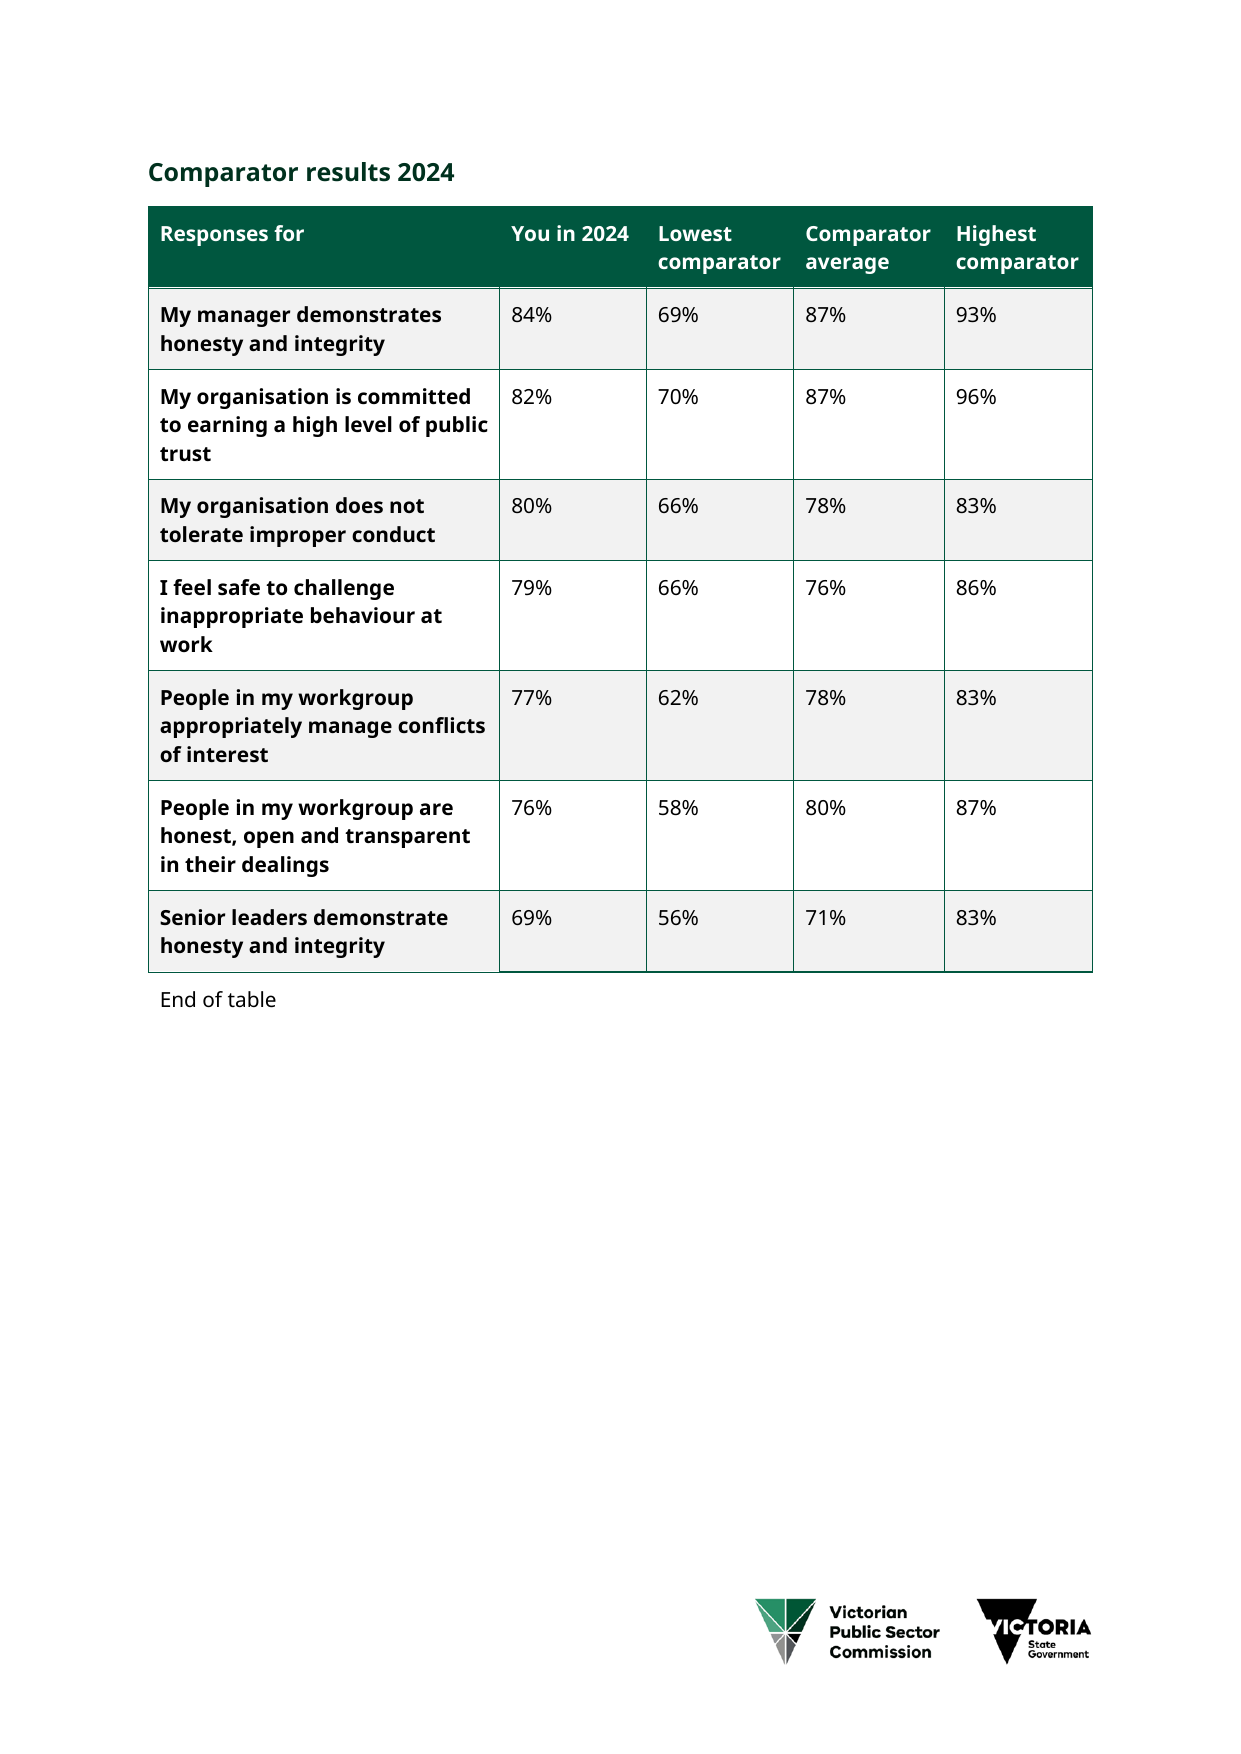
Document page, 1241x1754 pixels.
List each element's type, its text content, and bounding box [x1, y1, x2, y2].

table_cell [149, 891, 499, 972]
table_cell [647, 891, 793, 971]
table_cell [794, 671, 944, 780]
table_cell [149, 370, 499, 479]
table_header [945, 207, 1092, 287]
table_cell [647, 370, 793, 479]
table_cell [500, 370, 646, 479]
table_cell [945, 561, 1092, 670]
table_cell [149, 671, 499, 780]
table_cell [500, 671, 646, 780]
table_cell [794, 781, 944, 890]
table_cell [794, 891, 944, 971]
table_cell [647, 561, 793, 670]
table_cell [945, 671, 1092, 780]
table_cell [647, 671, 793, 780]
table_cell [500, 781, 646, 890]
subtitle Comparator results 2024 [148, 154, 1092, 188]
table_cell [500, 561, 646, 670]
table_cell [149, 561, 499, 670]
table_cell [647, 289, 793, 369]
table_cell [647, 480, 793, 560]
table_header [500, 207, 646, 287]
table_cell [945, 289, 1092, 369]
picture [754, 1598, 1093, 1666]
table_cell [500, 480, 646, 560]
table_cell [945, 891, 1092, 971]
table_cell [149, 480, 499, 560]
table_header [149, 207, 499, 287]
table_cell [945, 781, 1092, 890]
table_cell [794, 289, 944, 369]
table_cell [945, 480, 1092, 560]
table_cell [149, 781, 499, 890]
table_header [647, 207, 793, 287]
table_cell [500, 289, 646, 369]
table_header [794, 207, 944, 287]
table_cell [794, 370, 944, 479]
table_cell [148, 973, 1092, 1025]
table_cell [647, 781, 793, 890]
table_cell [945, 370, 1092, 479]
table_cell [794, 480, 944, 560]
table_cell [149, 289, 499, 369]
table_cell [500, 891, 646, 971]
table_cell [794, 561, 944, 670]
